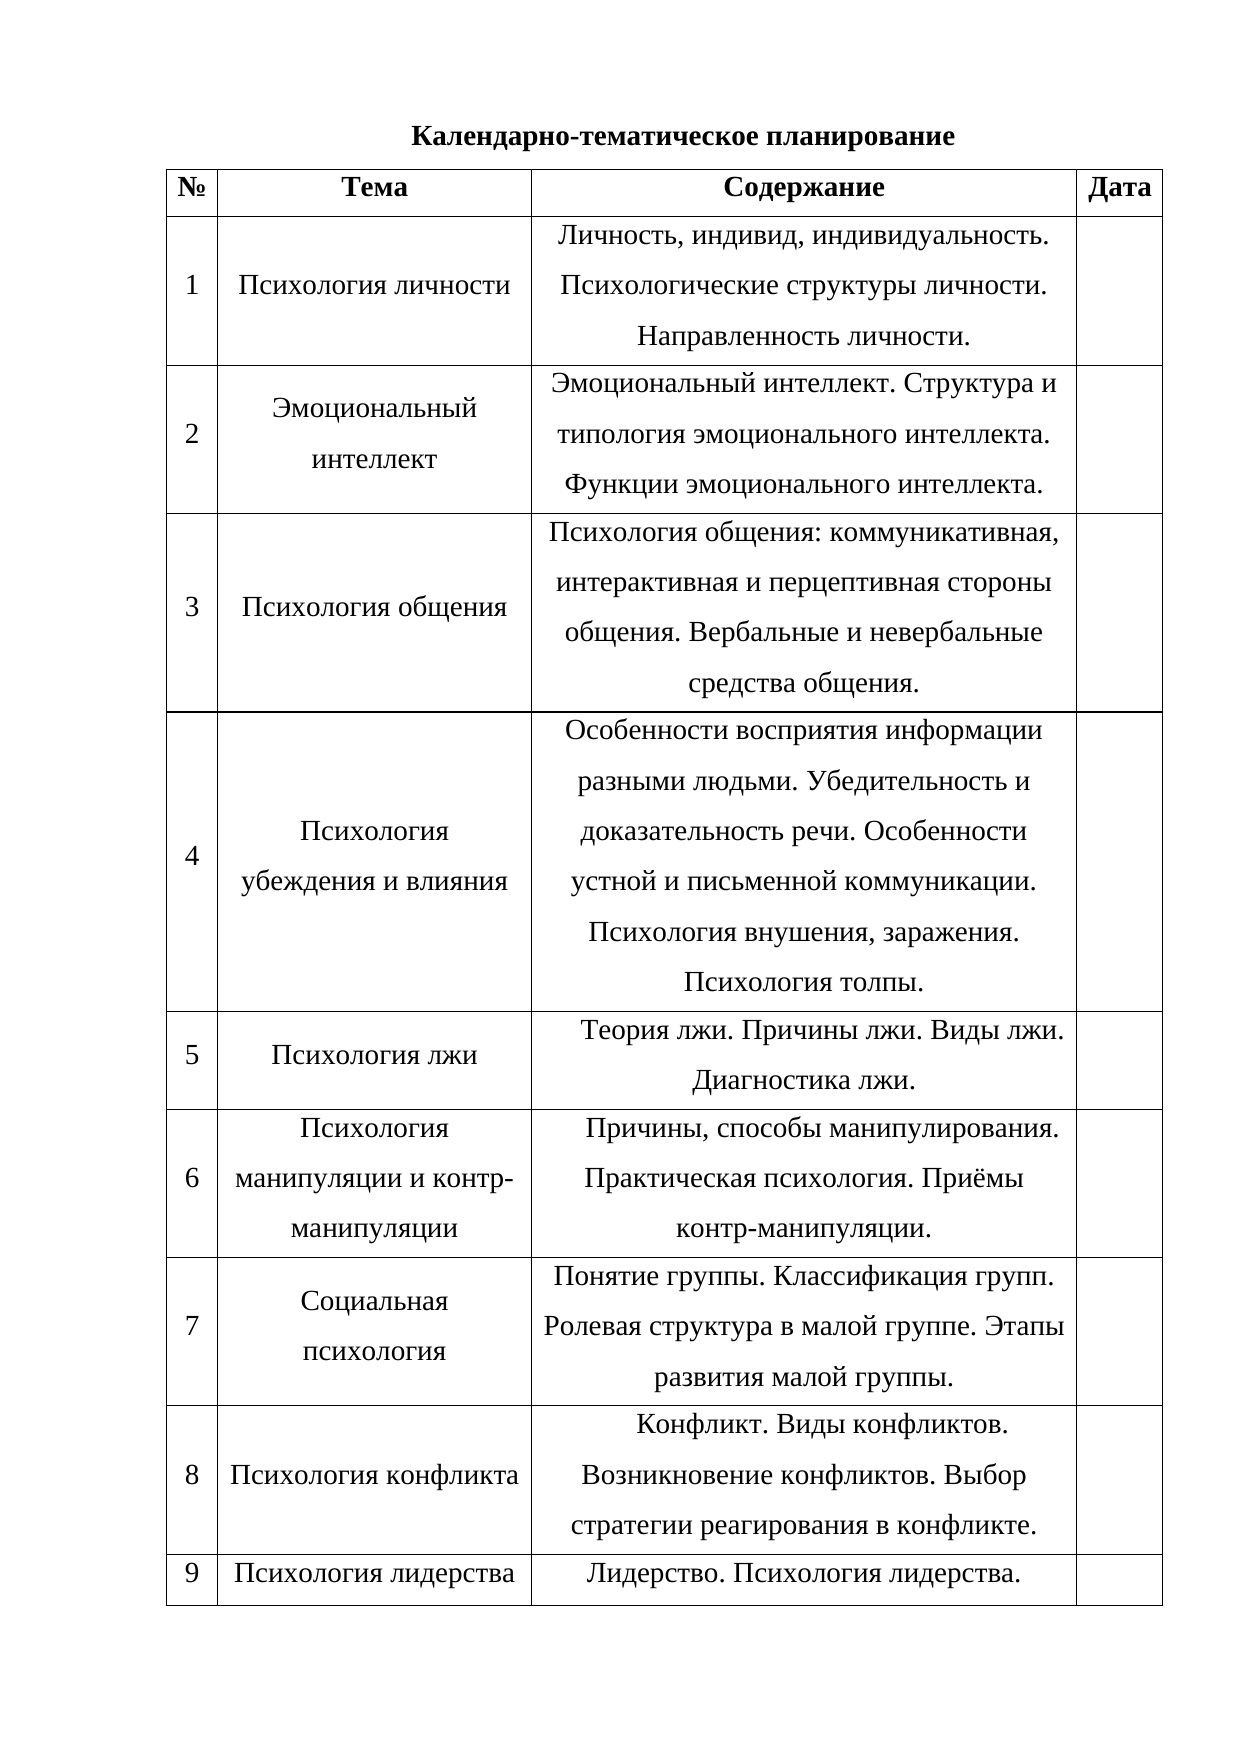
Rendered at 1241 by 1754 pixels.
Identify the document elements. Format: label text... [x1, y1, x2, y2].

table_cell Психология конфликта [218, 1406, 531, 1554]
table_cell Причины, способы манипулирования. Практическая психология. Приёмы контр-манипуляции. [532, 1110, 1076, 1257]
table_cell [218, 1555, 531, 1605]
table_cell 5 [167, 1012, 217, 1109]
table_cell Социальная психология [218, 1258, 531, 1405]
text Календарно-тематическое планирование [177, 118, 1152, 152]
table_cell [1077, 1555, 1162, 1605]
table_cell Теория лжи. Причины лжи. Виды лжи. Диагностика лжи. [532, 1012, 1076, 1109]
table_cell [1077, 713, 1162, 1011]
table_header Содержание [532, 170, 1076, 216]
table_cell 3 [167, 514, 217, 711]
table_cell 8 [167, 1406, 217, 1554]
table_cell Эмоциональный интеллект. Структура и типология эмоционального интеллекта. Функции эмоционального интеллекта. [532, 366, 1076, 513]
table_cell Конфликт. Виды конфликтов. Возникновение конфликтов. Выбор стратегии реагирования в конфликте. [532, 1406, 1076, 1554]
table_header Дата [1077, 170, 1162, 216]
table_header № [167, 170, 217, 216]
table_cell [532, 1555, 1076, 1605]
table_cell Психология общения [218, 514, 531, 711]
table_cell [1077, 366, 1162, 513]
table_cell [1077, 514, 1162, 711]
table_cell Психология лжи [218, 1012, 531, 1109]
table_cell 9 [167, 1555, 217, 1605]
table_cell [1077, 1012, 1162, 1109]
table_cell [1077, 217, 1162, 364]
table_cell [1077, 1258, 1162, 1405]
table_cell Понятие группы. Классификация групп. Ролевая структура в малой группе. Этапы развития малой группы. [532, 1258, 1076, 1405]
table_cell Психология манипуляции и контр-манипуляции [218, 1110, 531, 1257]
table_cell 1 [167, 217, 217, 364]
table_cell Эмоциональный интеллект [218, 366, 531, 513]
table_cell Особенности восприятия информации разными людьми. Убедительность и доказательность речи. Особенности устной и письменной коммуникации. Психология внушения, заражения. Психология толпы. [532, 713, 1076, 1011]
table_cell 7 [167, 1258, 217, 1405]
table_cell Психология личности [218, 217, 531, 364]
table_cell [1077, 1110, 1162, 1257]
table_cell 2 [167, 366, 217, 513]
table_cell [1077, 1406, 1162, 1554]
table_cell 6 [167, 1110, 217, 1257]
table_cell 4 [167, 713, 217, 1011]
table_cell Психология убеждения и влияния [218, 713, 531, 1011]
table_cell Личность, индивид, индивидуальность. Психологические структуры личности. Направленность личности. [532, 217, 1076, 364]
table_cell Психология общения: коммуникативная, интерактивная и перцептивная стороны общения. Вербальные и невербальные средства общения. [532, 514, 1076, 711]
table_header Тема [218, 170, 531, 216]
